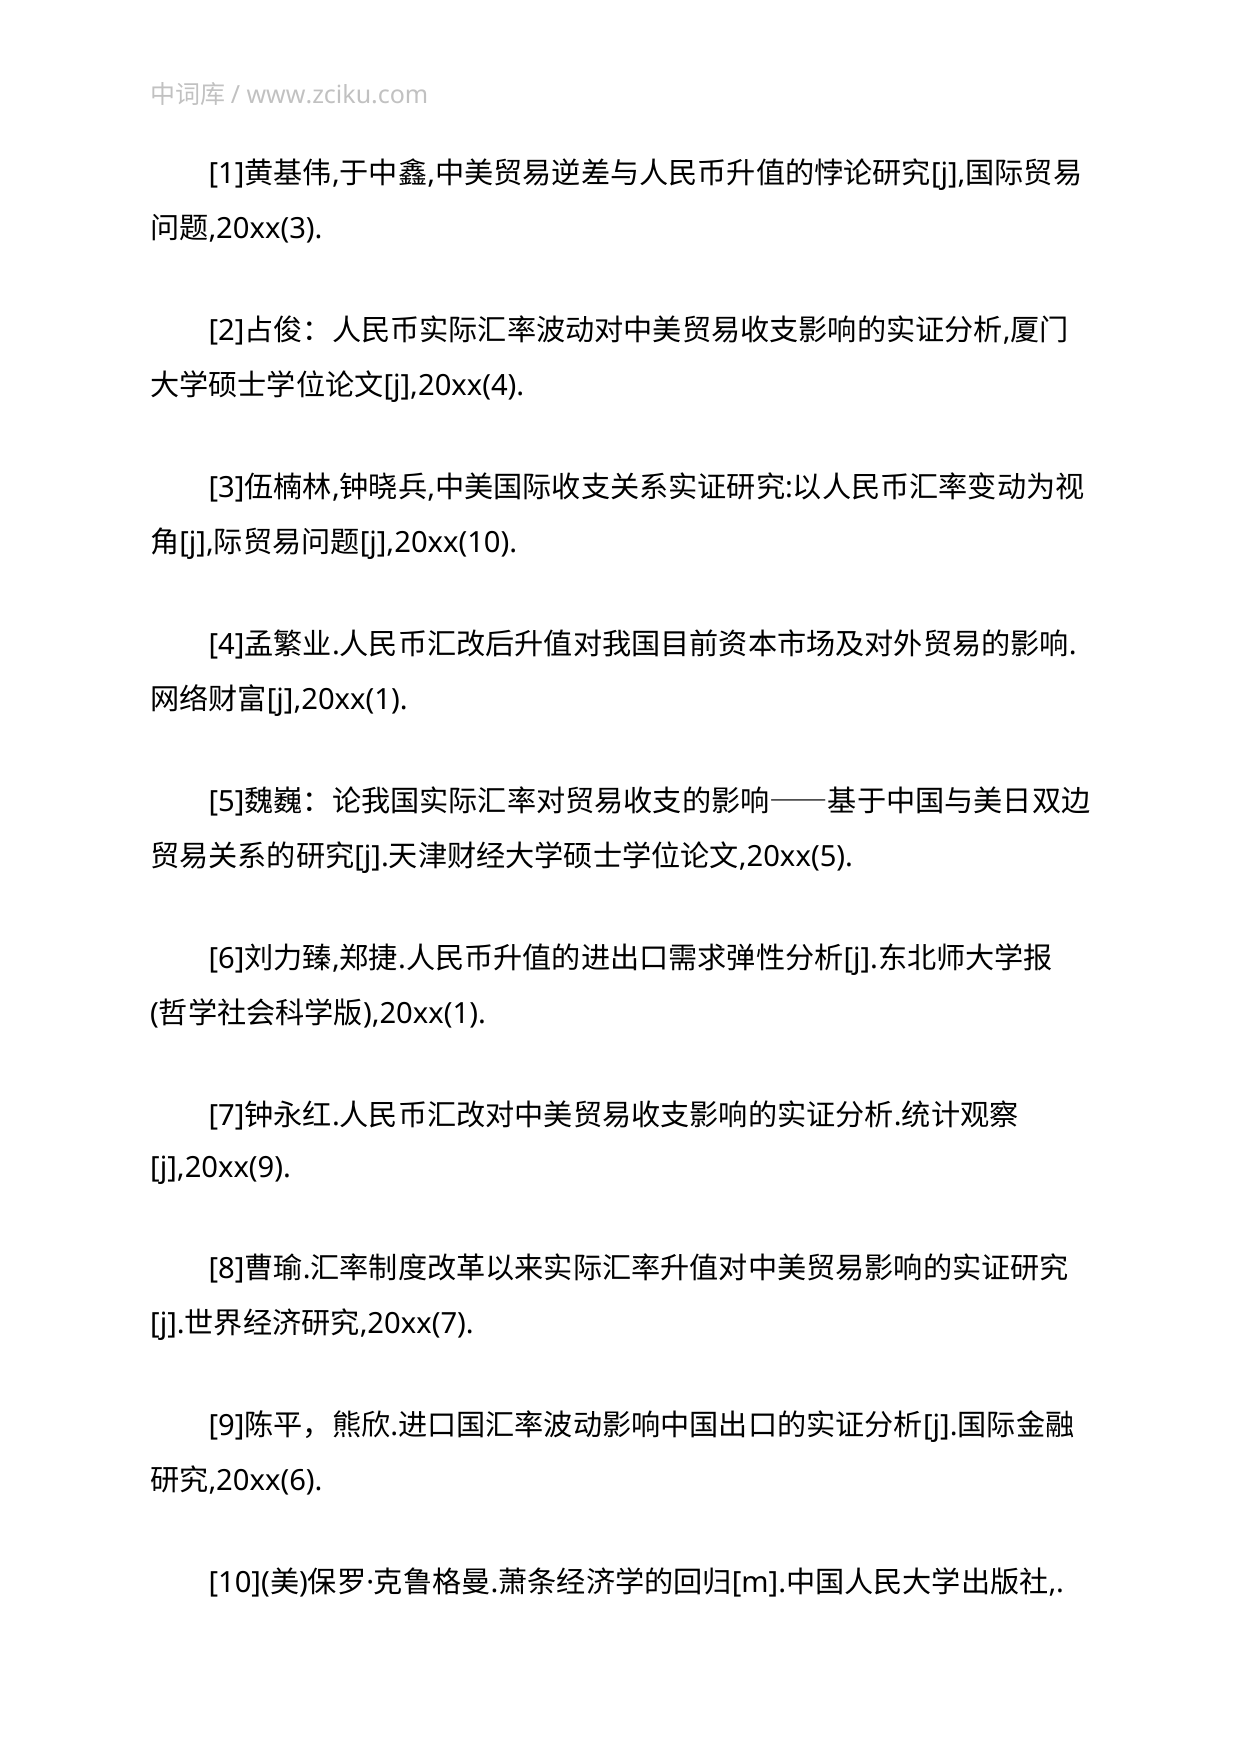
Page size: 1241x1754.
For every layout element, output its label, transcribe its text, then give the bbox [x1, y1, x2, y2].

text [2]占俊：人民币实际汇率波动对中美贸易收支影响的实证分析,厦门大学硕士学位论文[j],20xx(4). [150, 307, 1090, 404]
text [1]黄基伟,于中鑫,中美贸易逆差与人民币升值的悖论研究[j],国际贸易问题,20xx(3). [150, 150, 1090, 247]
text [6]刘力臻,郑捷.人民币升值的进出口需求弹性分析[j].东北师大学报(哲学社会科学版),20xx(1). [150, 935, 1090, 1032]
text [4]孟繁业.人民币汇改后升值对我国目前资本市场及对外贸易的影响.网络财富[j],20xx(1). [150, 621, 1090, 718]
text [5]魏巍：论我国实际汇率对贸易收支的影响——基于中国与美日双边贸易关系的研究[j].天津财经大学硕士学位论文,20xx(5). [150, 778, 1090, 875]
text [8]曹瑜.汇率制度改革以来实际汇率升值对中美贸易影响的实证研究[j].世界经济研究,20xx(7). [150, 1244, 1090, 1342]
text [9]陈平，熊欣.进口国汇率波动影响中国出口的实证分析[j].国际金融研究,20xx(6). [150, 1402, 1090, 1499]
text [10](美)保罗·克鲁格曼.萧条经济学的回归[m].中国人民大学出版社,. [150, 1558, 1090, 1601]
text [3]伍楠林,钟晓兵,中美国际收支关系实证研究:以人民币汇率变动为视角[j],际贸易问题[j],20xx(10). [150, 464, 1090, 561]
text [7]钟永红.人民币汇改对中美贸易收支影响的实证分析.统计观察[j],20xx(9). [150, 1092, 1090, 1186]
